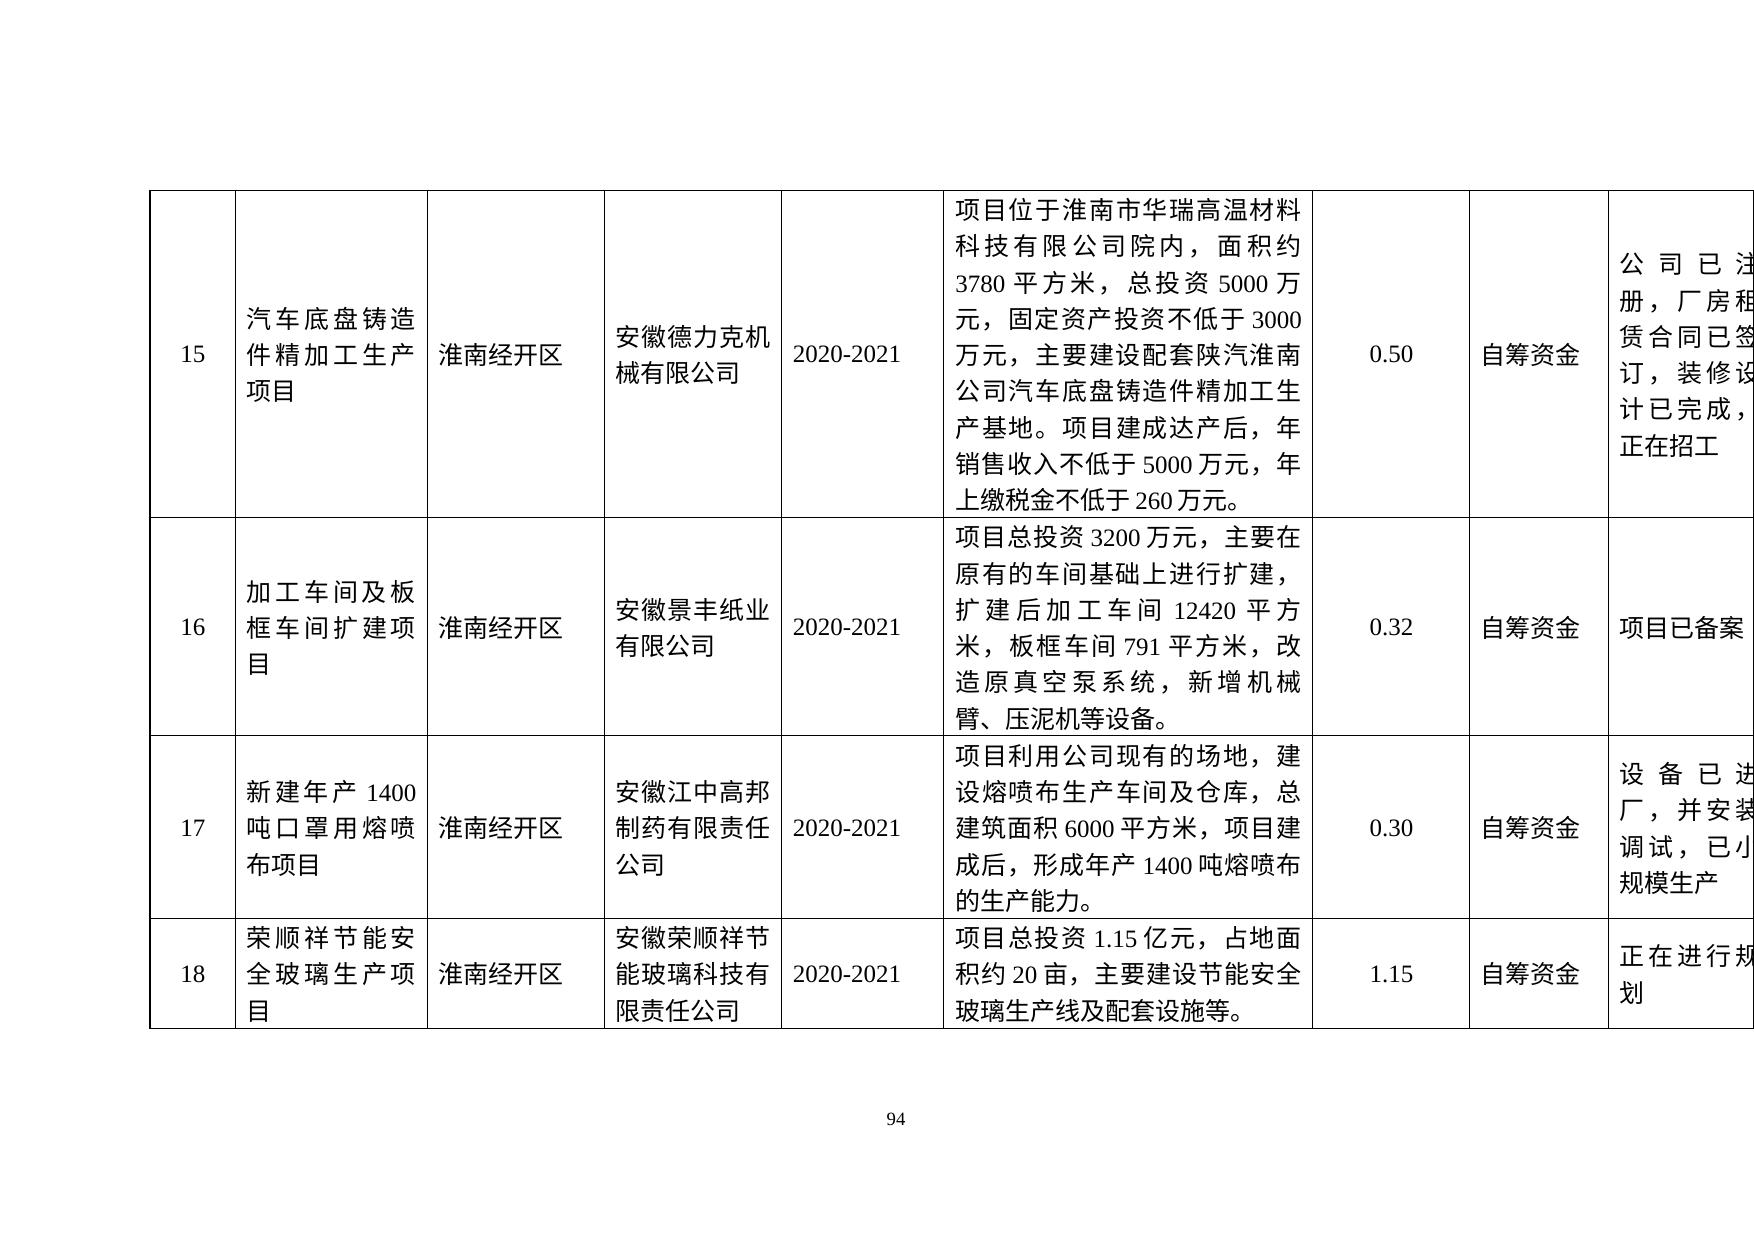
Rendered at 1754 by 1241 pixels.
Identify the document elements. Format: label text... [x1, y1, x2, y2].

table_cell 项目总投资3200万元，主要在原有的车间基础上进行扩建，扩建后加工车间12420平方米，板框车间791平方米，改造原真空泵系统，新增机械臂、压泥机等设备。 [944, 518, 1312, 735]
table_cell 加工车间及板框车间扩建项目 [236, 518, 427, 735]
table_cell 淮南经开区 [428, 919, 604, 1027]
table_cell 新建年产1400吨口罩用熔喷布项目 [236, 736, 427, 918]
table_cell 0.32 [1313, 518, 1469, 735]
table_cell 汽车底盘铸造件精加工生产项目 [236, 191, 427, 517]
table_cell 自筹资金 [1470, 518, 1608, 735]
table_cell 2020-2021 [782, 191, 943, 517]
table_cell 项目利用公司现有的场地，建设熔喷布生产车间及仓库，总建筑面积6000平方米，项目建成后，形成年产1400吨熔喷布的生产能力。 [944, 736, 1312, 918]
table_cell 公司已注册，厂房租赁合同已签订，装修设计已完成，正在招工 [1609, 191, 1753, 517]
table_cell 0.50 [1313, 191, 1469, 517]
table_cell 荣顺祥节能安全玻璃生产项目 [236, 919, 427, 1027]
table_cell 安徽江中高邦制药有限责任公司 [605, 736, 781, 918]
table_cell 自筹资金 [1470, 919, 1608, 1027]
table_cell 设备已进厂，并安装调试，已小规模生产 [1609, 736, 1753, 918]
table_cell 安徽德力克机械有限公司 [605, 191, 781, 517]
table_cell 2020-2021 [782, 736, 943, 918]
table_cell 淮南经开区 [428, 736, 604, 918]
table_cell 17 [151, 736, 235, 918]
table_cell 项目已备案 [1609, 518, 1753, 735]
table_cell 18 [151, 919, 235, 1027]
table_cell 0.30 [1313, 736, 1469, 918]
table_cell 16 [151, 518, 235, 735]
table_cell 1.15 [1313, 919, 1469, 1027]
table_cell 自筹资金 [1470, 191, 1608, 517]
table_cell 正在进行规划 [1609, 919, 1753, 1027]
table_cell 15 [151, 191, 235, 517]
table_cell 项目总投资1.15亿元，占地面积约20亩，主要建设节能安全玻璃生产线及配套设施等。 [944, 919, 1312, 1027]
table_cell 自筹资金 [1470, 736, 1608, 918]
table_cell 安徽荣顺祥节能玻璃科技有限责任公司 [605, 919, 781, 1027]
table_cell 2020-2021 [782, 919, 943, 1027]
table_cell 项目位于淮南市华瑞高温材料科技有限公司院内，面积约3780平方米，总投资5000万元，固定资产投资不低于3000万元，主要建设配套陕汽淮南公司汽车底盘铸造件精加工生产基地。项目建成达产后，年销售收入不低于5000万元，年上缴税金不低于260万元。 [944, 191, 1312, 517]
table_cell 安徽景丰纸业有限公司 [605, 518, 781, 735]
table_cell 2020-2021 [782, 518, 943, 735]
table_cell 淮南经开区 [428, 191, 604, 517]
table_cell 淮南经开区 [428, 518, 604, 735]
